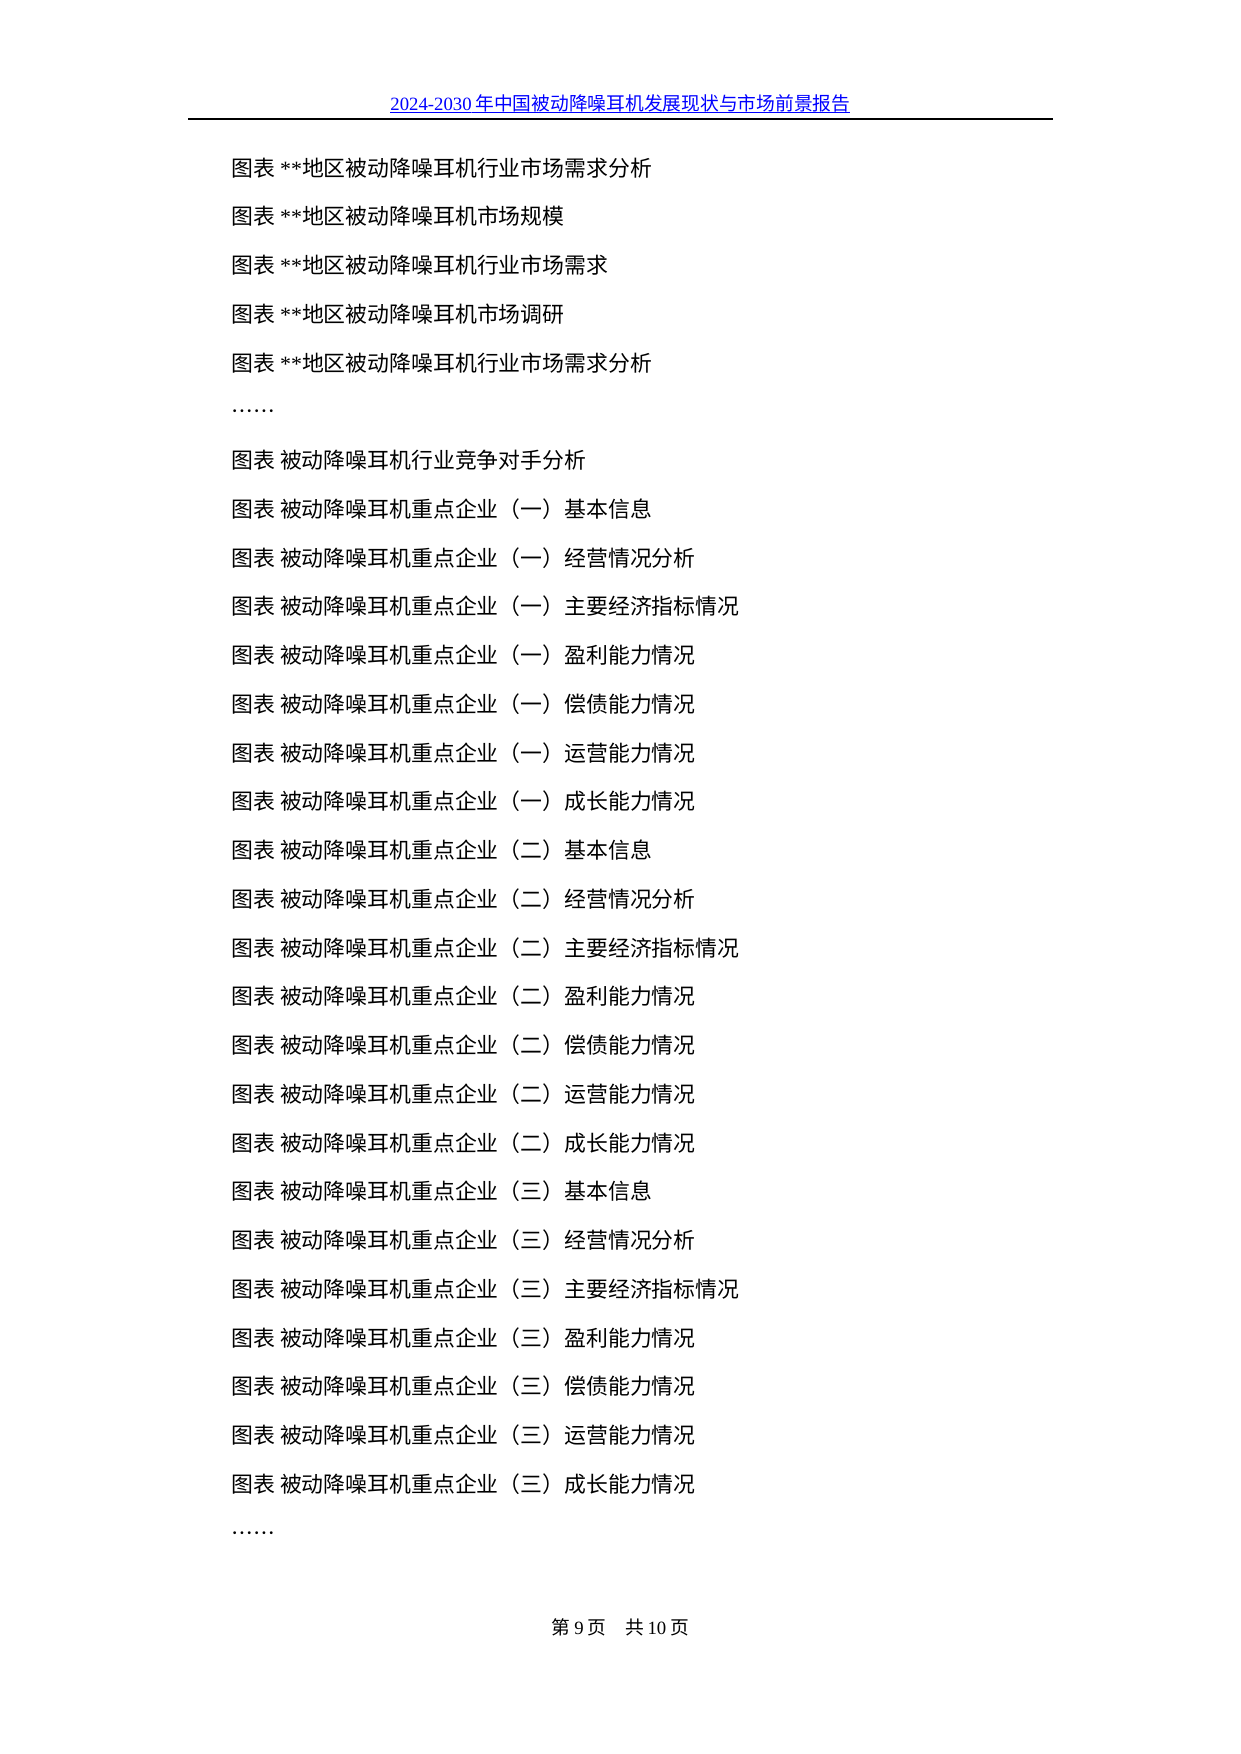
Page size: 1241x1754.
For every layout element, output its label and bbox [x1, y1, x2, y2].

text [187, 150, 1053, 1548]
